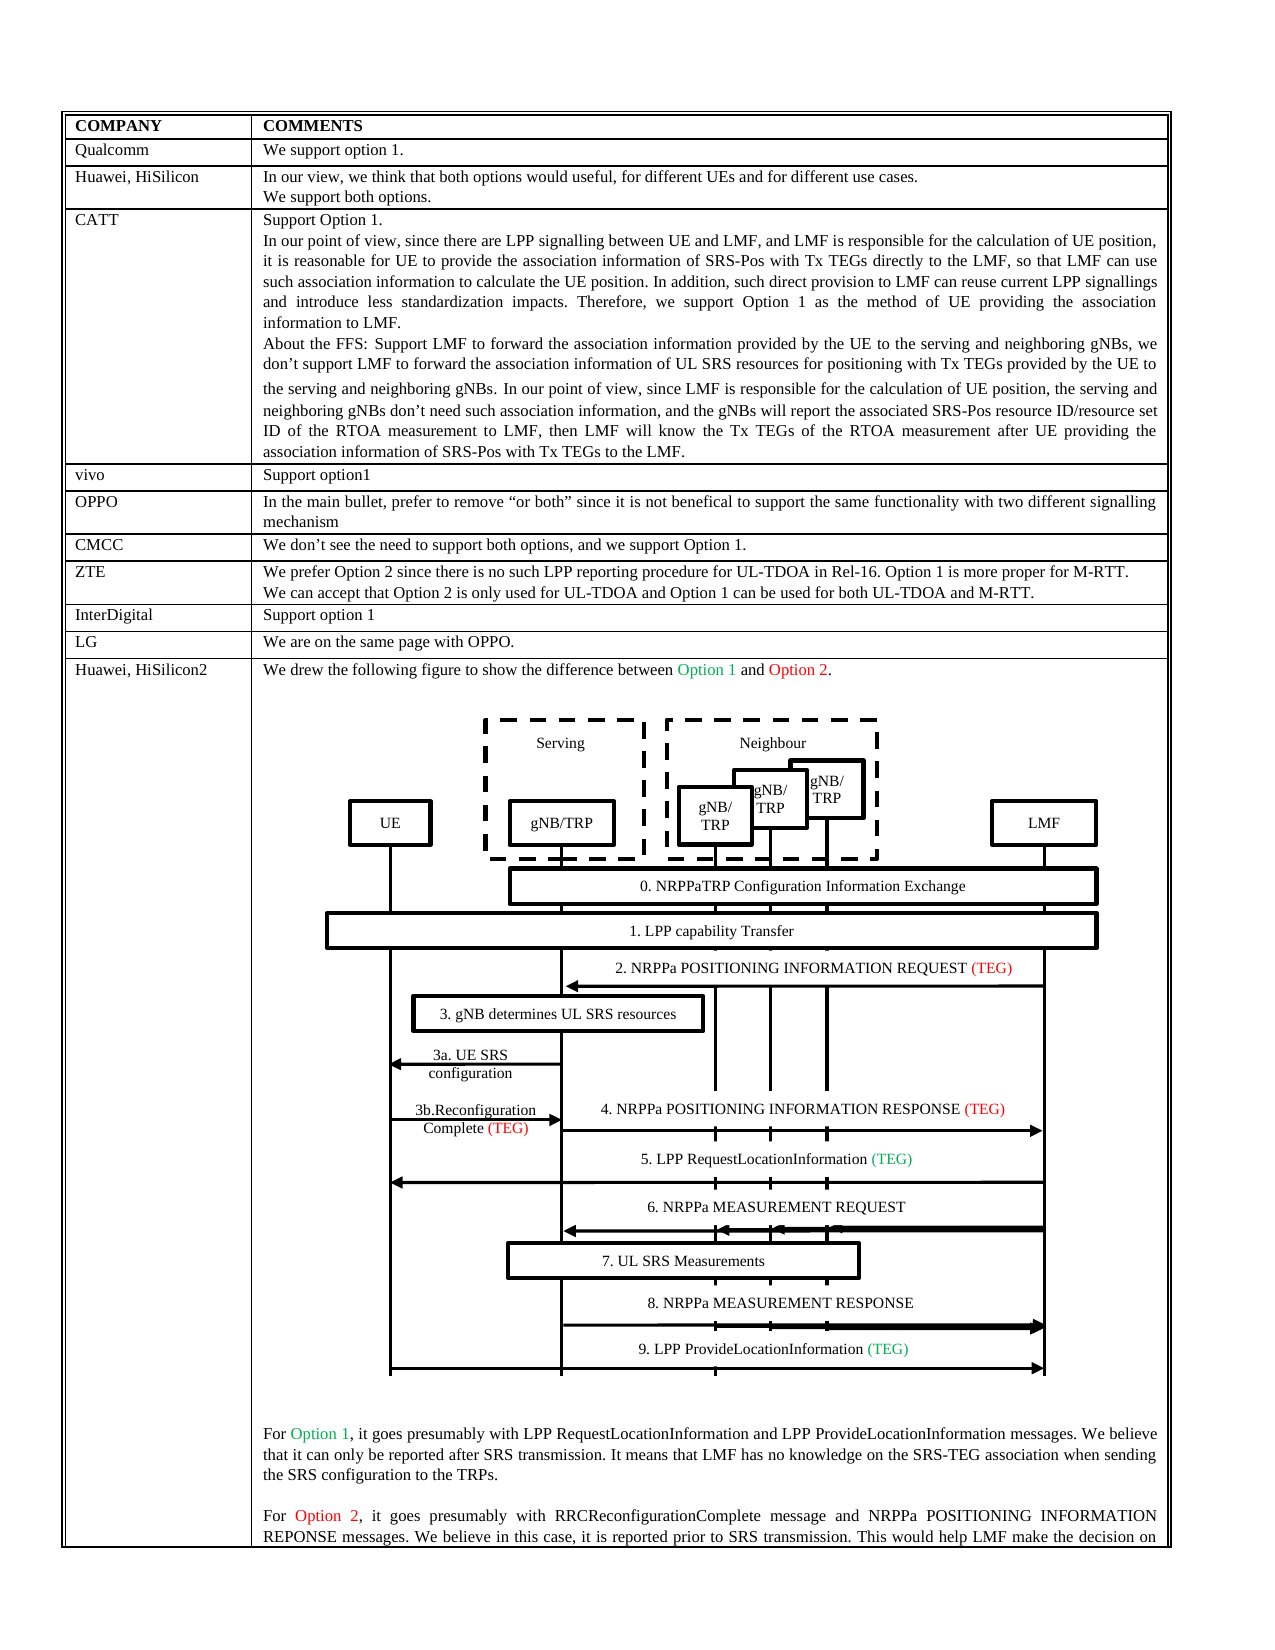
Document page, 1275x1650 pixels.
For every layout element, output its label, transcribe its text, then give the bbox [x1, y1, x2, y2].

table_cell We are on the same page with OPPO. [252, 632, 1167, 658]
table_header Company [66, 116, 251, 138]
table_cell Huawei, HiSilicon [66, 167, 251, 208]
table_cell ZTE [66, 562, 251, 603]
table_cell CMCC [66, 535, 251, 560]
table_cell vivo [66, 465, 251, 490]
table_cell Support option1 [252, 465, 1167, 490]
table_cell InterDigital [66, 605, 251, 631]
table_cell Support option 1 [252, 605, 1167, 631]
table_header Comments [252, 116, 1167, 138]
table_cell LG [66, 632, 251, 658]
table_cell Huawei, HiSilicon2 [66, 659, 251, 1546]
table_cell We prefer Option 2 since there is no such LPP reporting procedure for UL-TDOA in Rel-16. Option 1 is more proper for M-RTT. We can accept that Option 2 is only used for UL-TDOA and Option 1 can be used for both UL-TDOA and M-RTT. [252, 562, 1167, 603]
table_cell We support option 1. [252, 140, 1167, 165]
table_cell In our view, we think that both options would useful, for different UEs and for different use cases. We support both options. [252, 167, 1167, 208]
table_cell We don’t see the need to support both options, and we support Option 1. [252, 535, 1167, 560]
table_cell OPPO [66, 492, 251, 533]
table_cell Support Option 1. In our point of view, since there are LPP signalling between UE and LMF, and LMF is responsible for the calculation of UE position, it is reasonable for UE to provide the association information of SRS-Pos with Tx TEGs directly to the LMF, so that LMF can use such association information to calculate the UE position. In addition, such direct provision to LMF can reuse current LPP signallings and introduce less standardization impacts. Therefore, we support Option 1 as the method of UE providing the association information to LMF. About the FFS: Support LMF to forward the association information provided by the UE to the serving and neighboring gNBs, we don’t support LMF to forward the association information of UL SRS resources for positioning with Tx TEGs provided by the UE to the serving and neighboring gNBs. In our point of view, since LMF is responsible for the calculation of UE position, the serving and neighboring gNBs don’t need such association information, and the gNBs will report the associated SRS-Pos resource ID/resource set ID of the RTOA measurement to LMF, then LMF will know the Tx TEGs of the RTOA measurement after UE providing the association information of SRS-Pos with Tx TEGs to the LMF. [252, 210, 1167, 463]
table_cell CATT [66, 210, 251, 463]
table_cell In the main bullet, prefer to remove “or both” since it is not benefical to support the same functionality with two different signalling mechanism [252, 492, 1167, 533]
table_cell Qualcomm [66, 140, 251, 165]
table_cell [252, 659, 1167, 1546]
